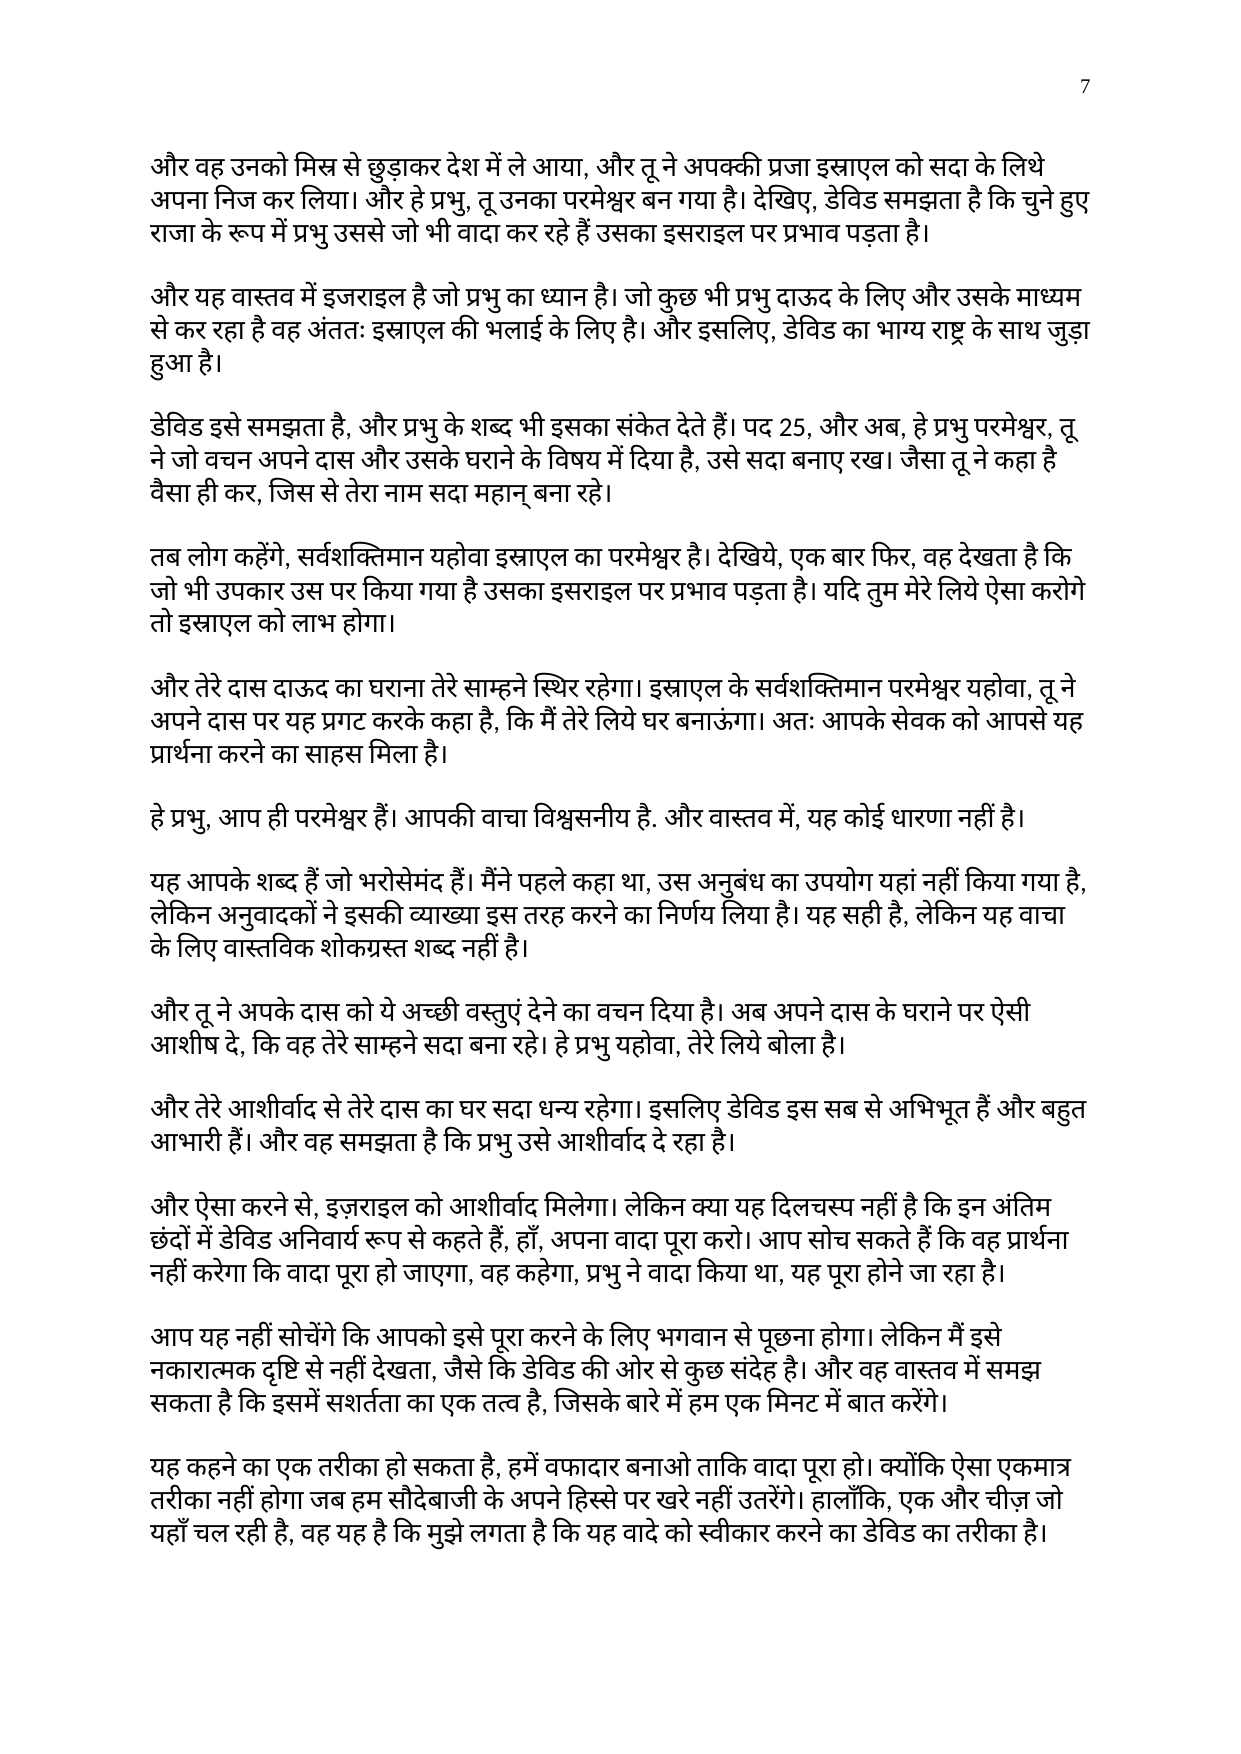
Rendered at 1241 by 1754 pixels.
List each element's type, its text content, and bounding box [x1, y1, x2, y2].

text और ऐसा करने से, इज़राइल को आशीर्वाद मिलेगा। लेकिन क्या यह दिलचस्प नहीं है कि इन अंतिम छंदों में डेविड अनिवार्य रूप से कहते हैं, हाँ, अपना वादा पूरा करो। आप सोच सकते हैं कि वह प्रार्थना नहीं करेगा कि वादा पूरा हो जाएगा, वह कहेगा, प्रभु ने वादा किया था, यह पूरा होने जा रहा है। [150, 1190, 1090, 1289]
text और तेरे आशीर्वाद से तेरे दास का घर सदा धन्य रहेगा। इसलिए डेविड इस सब से अभिभूत हैं और बहुत आभारी हैं। और वह समझता है कि प्रभु उसे आशीर्वाद दे रहा है। [150, 1093, 1090, 1159]
text डेविड इसे समझता है, और प्रभु के शब्द भी इसका संकेत देते हैं। पद 25, और अब, हे प्रभु परमेश्वर, तू ने जो वचन अपने दास और उसके घराने के विषय में दिया है, उसे सदा बनाए रख। जैसा तू ने कहा है वैसा ही कर, जिस से तेरा नाम सदा महान् बना रहे। [150, 410, 1090, 509]
text और तू ने अपके दास को ये अच्छी वस्तुएं देने का वचन दिया है। अब अपने दास के घराने पर ऐसी आशीष दे, कि वह तेरे साम्हने सदा बना रहे। हे प्रभु यहोवा, तेरे लिये बोला है। [150, 995, 1090, 1061]
text तब लोग कहेंगे, सर्वशक्तिमान यहोवा इस्राएल का परमेश्वर है। देखिये, एक बार फिर, वह देखता है कि जो भी उपकार उस पर किया गया है उसका इसराइल पर प्रभाव पड़ता है। यदि तुम मेरे लिये ऐसा करोगे तो इस्राएल को लाभ होगा। [150, 541, 1090, 640]
text हे प्रभु, आप ही परमेश्वर हैं। आपकी वाचा विश्वसनीय है. और वास्तव में, यह कोई धारणा नहीं है। [150, 801, 1090, 834]
text और तेरे दास दाऊद का घराना तेरे साम्हने स्थिर रहेगा। इस्राएल के सर्वशक्तिमान परमेश्वर यहोवा, तू ने अपने दास पर यह प्रगट करके कहा है, कि मैं तेरे लिये घर बनाऊंगा। अतः आपके सेवक को आपसे यह प्रार्थना करने का साहस मिला है। [150, 671, 1090, 770]
text यह आपके शब्द हैं जो भरोसेमंद हैं। मैंने पहले कहा था, उस अनुबंध का उपयोग यहां नहीं किया गया है, लेकिन अनुवादकों ने इसकी व्याख्या इस तरह करने का निर्णय लिया है। यह सही है, लेकिन यह वाचा के लिए वास्तविक शोकग्रस्त शब्द नहीं है। [150, 865, 1090, 964]
text यह कहने का एक तरीका हो सकता है, हमें वफादार बनाओ ताकि वादा पूरा हो। क्योंकि ऐसा एकमात्र तरीका नहीं होगा जब हम सौदेबाजी के अपने हिस्से पर खरे नहीं उतरेंगे। हालाँकि, एक और चीज़ जो यहाँ चल रही है, वह यह है कि मुझे लगता है कि यह वादे को स्वीकार करने का डेविड का तरीका है। [150, 1450, 1090, 1549]
text और यह वास्तव में इजराइल है जो प्रभु का ध्यान है। जो कुछ भी प्रभु दाऊद के लिए और उसके माध्यम से कर रहा है वह अंततः इस्राएल की भलाई के लिए है। और इसलिए, डेविड का भाग्य राष्ट्र के साथ जुड़ा हुआ है। [150, 280, 1090, 379]
text आप यह नहीं सोचेंगे कि आपको इसे पूरा करने के लिए भगवान से पूछना होगा। लेकिन मैं इसे नकारात्मक दृष्टि से नहीं देखता, जैसे कि डेविड की ओर से कुछ संदेह है। और वह वास्तव में समझ सकता है कि इसमें सशर्तता का एक तत्व है, जिसके बारे में हम एक मिनट में बात करेंगे। [150, 1320, 1090, 1419]
text और वह उनको मिस्र से छुड़ाकर देश में ले आया, और तू ने अपक्की प्रजा इस्राएल को सदा के लिथे अपना निज कर लिया। और हे प्रभु, तू उनका परमेश्वर बन गया है। देखिए, डेविड समझता है कि चुने हुए राजा के रूप में प्रभु उससे जो भी वादा कर रहे हैं उसका इसराइल पर प्रभाव पड़ता है। [150, 150, 1090, 249]
